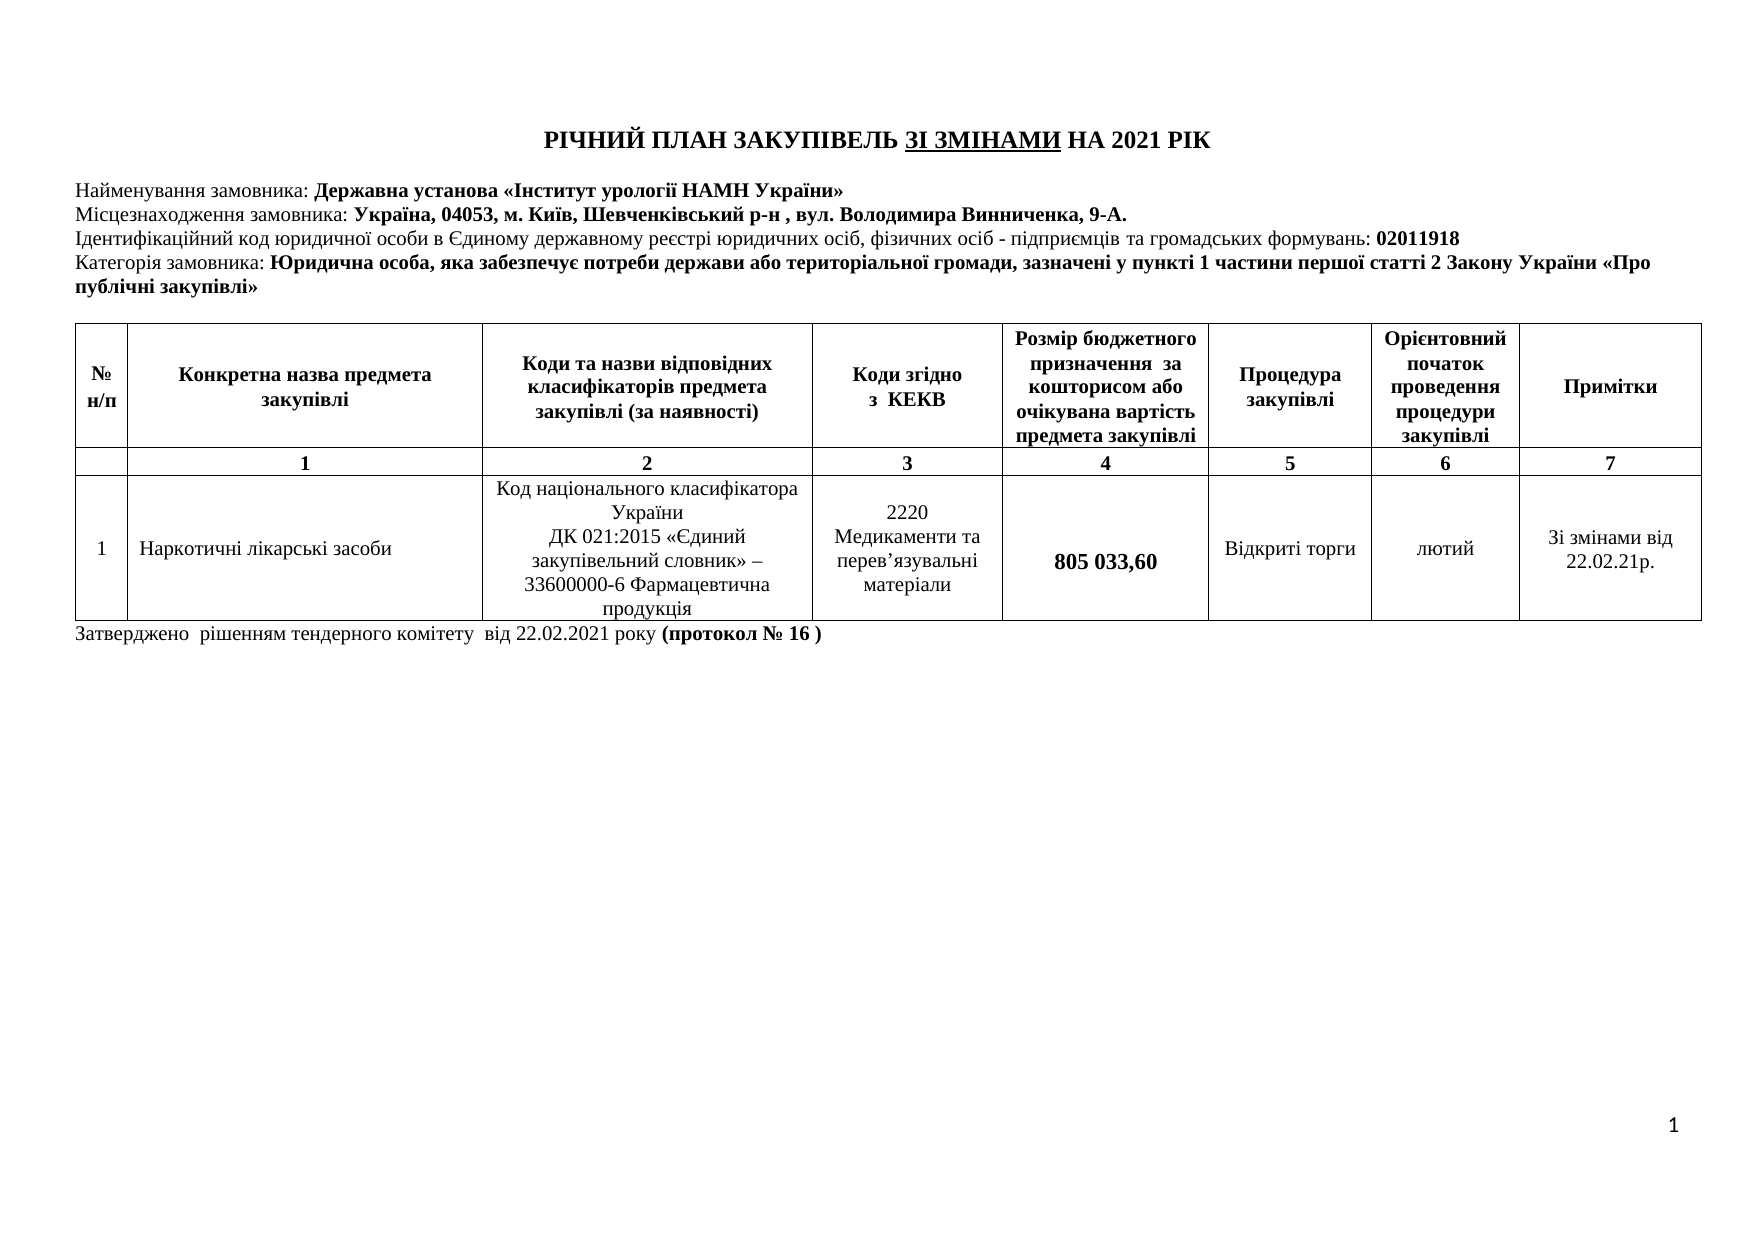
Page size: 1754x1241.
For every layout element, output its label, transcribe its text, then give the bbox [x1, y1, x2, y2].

text Затверджено рішенням тендерного комітету від 22.02.2021 року (протокол № 16 ) [75, 621, 1679, 645]
table_cell Відкриті торги [1209, 476, 1371, 620]
text Місцезнаходження замовника: Україна, 04053, м. Київ, Шевченківський р-н , вул. Володимира Винниченка, 9-А. [75, 202, 1679, 226]
table_cell [76, 448, 127, 475]
table_header Розмір бюджетного призначення за кошторисом або очікувана вартість предмета закупівлі [1003, 324, 1208, 447]
table_cell 7 [1520, 448, 1701, 475]
table_cell Наркотичні лікарські засоби [128, 476, 482, 620]
text Ідентифікаційний код юридичної особи в Єдиному державному реєстрі юридичних осіб, фізичних осіб - підприємців та громадських формувань: 02011918 [75, 226, 1679, 250]
text РІЧНИЙ ПЛАН ЗАКУПІВЕЛЬ ЗІ ЗМІНАМИ НА 2021 РІК [75, 125, 1679, 154]
table_cell лютий [1372, 476, 1519, 620]
text Найменування замовника: Державна установа «Інститут урології НАМН України» [75, 178, 1679, 202]
table_cell 5 [1209, 448, 1371, 475]
table_cell 3 [813, 448, 1002, 475]
table_cell 4 [1003, 448, 1208, 475]
table_cell 805 033,60 [1003, 476, 1208, 620]
table_header Коди згідно з КЕКВ [813, 324, 1002, 447]
table_header № н/п [76, 324, 127, 447]
table_header Примітки [1520, 324, 1701, 447]
table_cell Зі змінами від 22.02.21р. [1520, 476, 1701, 620]
table_cell 1 [76, 476, 127, 620]
table_cell Код національного класифікатора України ДК 021:2015 «Єдиний закупівельний словник» – 33600000-6 Фармацевтична продукція [483, 476, 812, 620]
table_header Конкретна назва предмета закупівлі [128, 324, 482, 447]
text Категорія замовника: Юридична особа, яка забезпечує потреби держави або територіальної громади, зазначені у пункті 1 частини першої статті 2 Закону України «Про публічні закупівлі» [75, 250, 1679, 298]
table_header Орієнтовний початок проведення процедури закупівлі [1372, 324, 1519, 447]
table_cell 2 [483, 448, 812, 475]
table_cell 6 [1372, 448, 1519, 475]
table_cell 1 [128, 448, 482, 475]
table_header Коди та назви відповідних класифікаторів предмета закупівлі (за наявності) [483, 324, 812, 447]
table_header Процедура закупівлі [1209, 324, 1371, 447]
table_cell 2220 Медикаменти та перев’язувальні матеріали [813, 476, 1002, 620]
